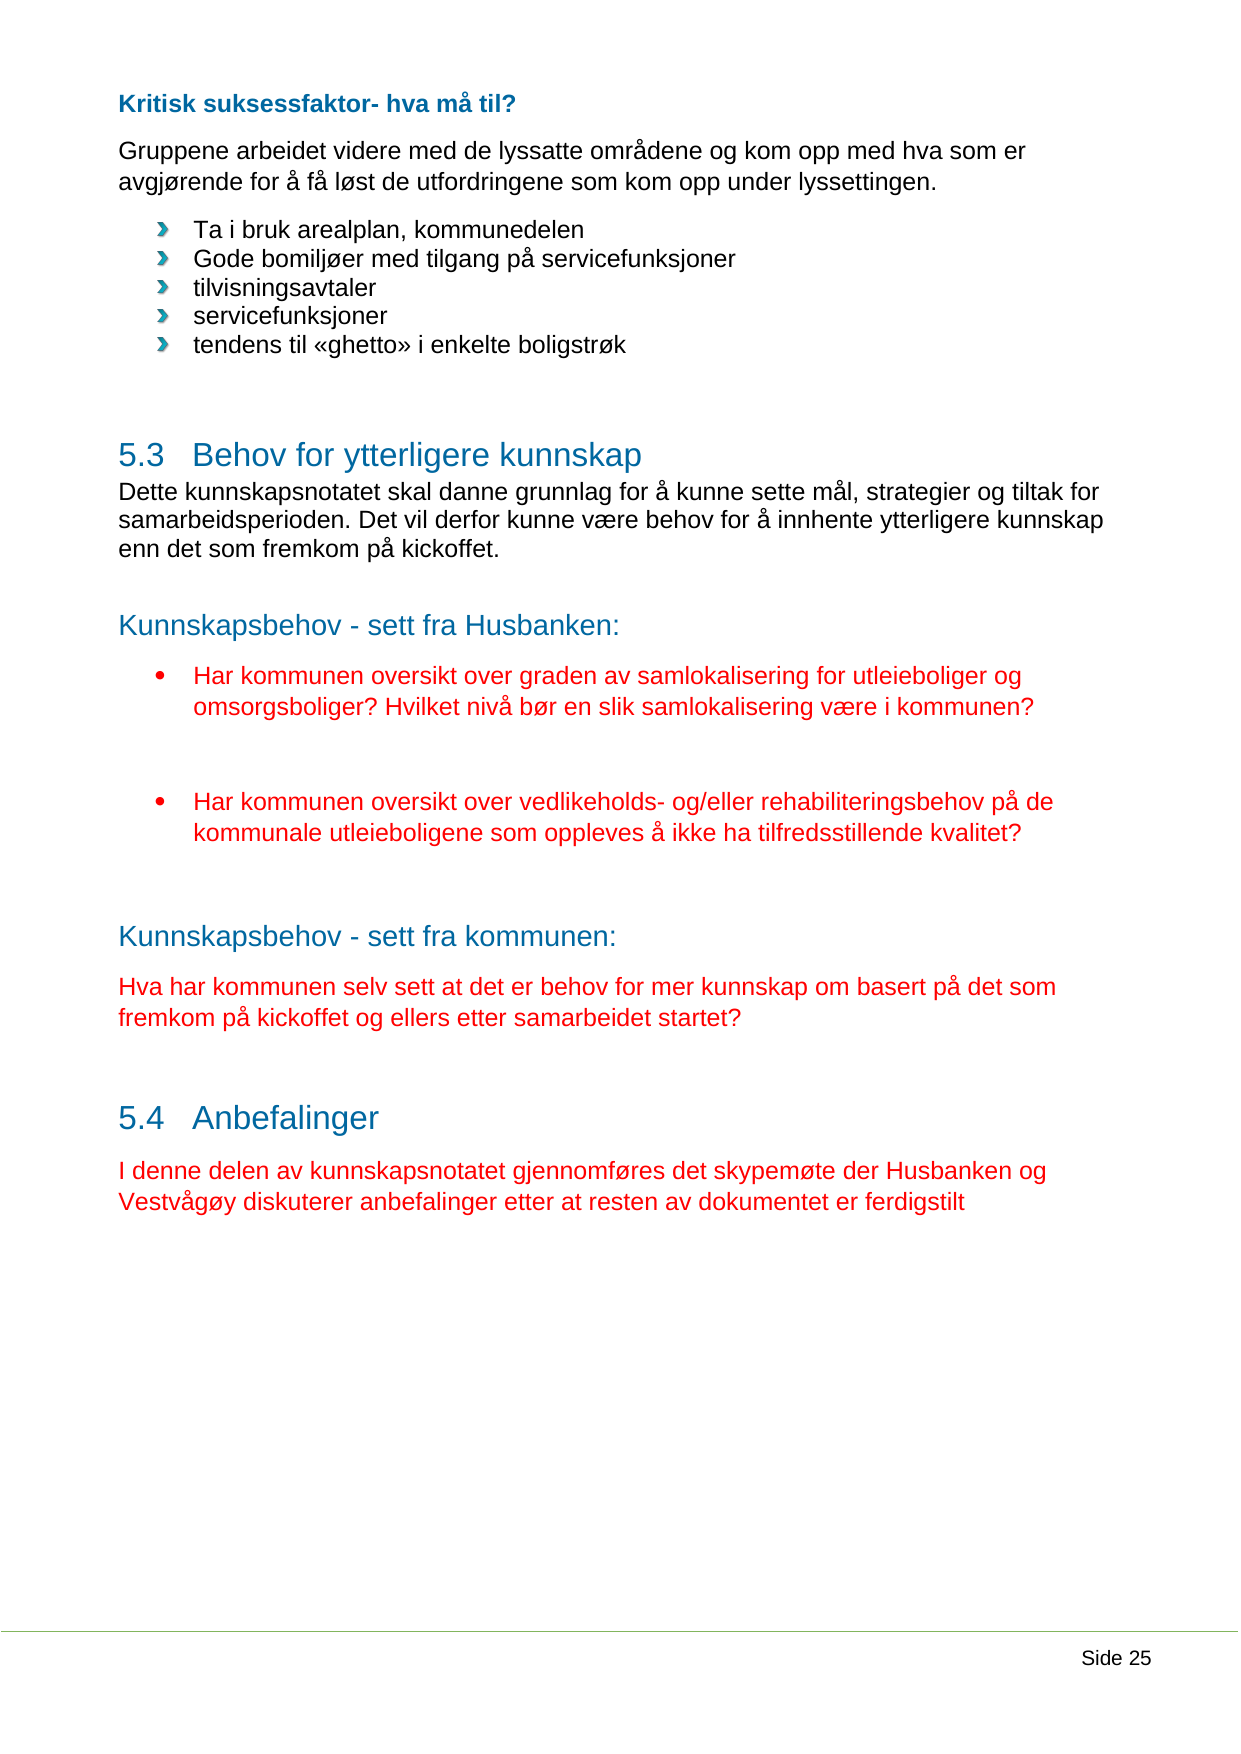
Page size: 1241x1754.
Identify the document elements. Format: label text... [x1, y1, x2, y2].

text Hva har kommunen selv sett at det er behov for mer kunnskap om basert på det som fremkom på kickoffet og ellers etter samarbeidet startet? [118, 972, 1152, 1031]
list Har kommunen oversikt over graden av samlokalisering for utleieboliger og omsorgsboliger? Hvilket nivå bør en slik samlokalisering være i kommunen? [156, 661, 1152, 721]
text Kunnskapsbehov - sett fra Husbanken: [118, 608, 1152, 641]
picture [156, 308, 171, 325]
list Gode bomiljøer med tilgang på servicefunksjoner [156, 244, 1152, 273]
list servicefunksjoner [156, 301, 1152, 330]
text Dette kunnskapsnotatet skal danne grunnlag for å kunne sette mål, strategier og tiltak for samarbeidsperioden. Det vil derfor kunne være behov for å innhente ytterligere kunnskap enn det som fremkom på kickoffet. [118, 476, 1152, 563]
list tendens til «ghetto» i enkelte boligstrøk [156, 330, 1152, 359]
picture [156, 221, 171, 239]
list tilvisningsavtaler [156, 273, 1152, 301]
text Kritisk suksessfaktor- hva må til? [118, 89, 1152, 117]
list Har kommunen oversikt over vedlikeholds- og/eller rehabiliteringsbehov på de kommunale utleieboligene som oppleves å ikke ha tilfredsstillende kvalitet? [156, 787, 1152, 847]
subtitle 5.3 Behov for ytterligere kunnskap [118, 435, 1152, 473]
picture [156, 336, 171, 354]
picture [156, 250, 171, 268]
text I denne delen av kunnskapsnotatet gjennomføres det skypemøte der Husbanken og Vestvågøy diskuterer anbefalinger etter at resten av dokumentet er ferdigstilt [118, 1156, 1152, 1216]
text Gruppene arbeidet videre med de lyssatte områdene og kom opp med hva som er avgjørende for å få løst de utfordringene som kom opp under lyssettingen. [118, 136, 1152, 196]
text Kunnskapsbehov - sett fra kommunen: [118, 919, 1152, 952]
text 5.4 Anbefalinger [118, 1098, 1152, 1137]
list Ta i bruk arealplan, kommunedelen [156, 215, 1152, 244]
picture [156, 279, 171, 296]
